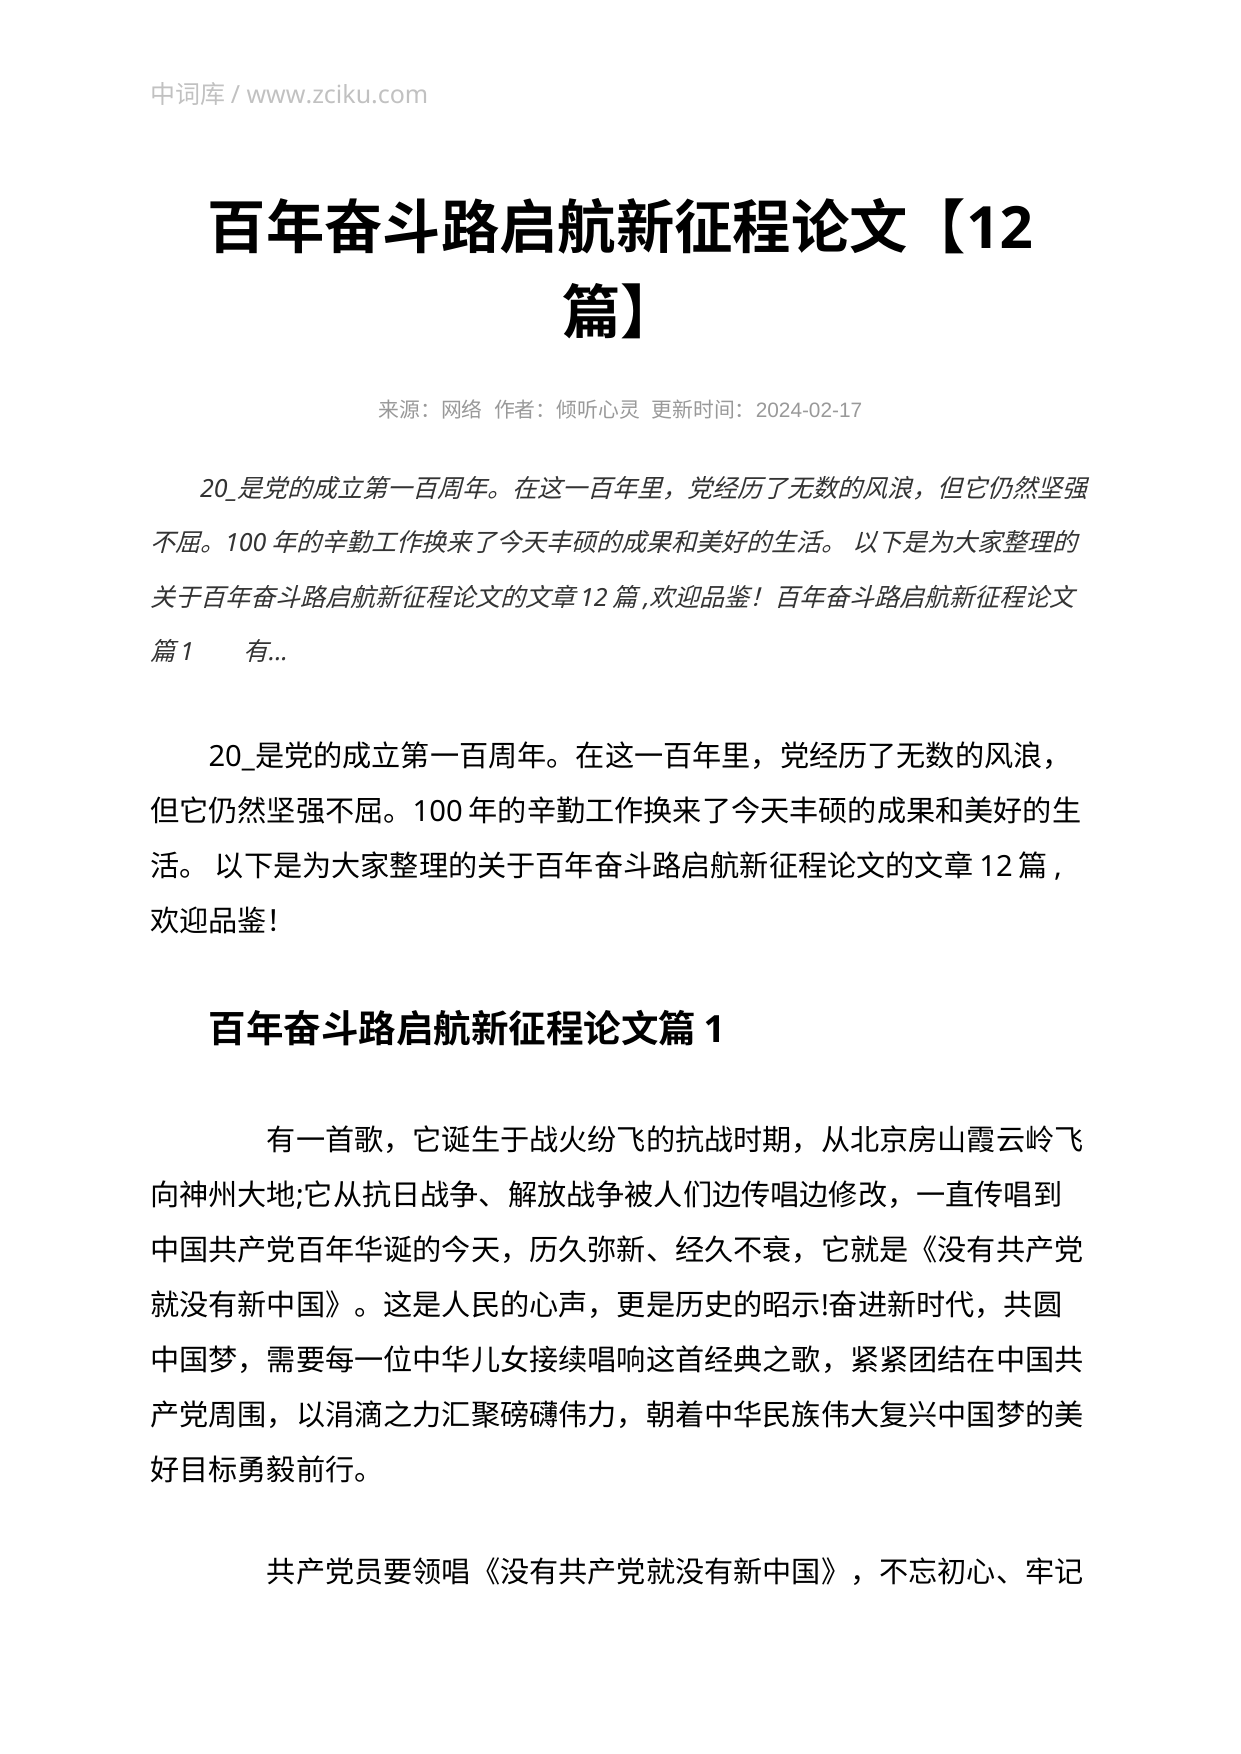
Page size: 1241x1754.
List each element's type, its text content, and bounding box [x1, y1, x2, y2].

text 有一首歌，它诞生于战火纷飞的抗战时期，从北京房山霞云岭飞向神州大地;它从抗日战争、解放战争被人们边传唱边修改，一直传唱到中国共产党百年华诞的今天，历久弥新、经久不衰，它就是《没有共产党就没有新中国》。这是人民的心声，更是历史的昭示!奋进新时代，共圆中国梦，需要每一位中华儿女接续唱响这首经典之歌，紧紧团结在中国共产党周围，以涓滴之力汇聚磅礴伟力，朝着中华民族伟大复兴中国梦的美好目标勇毅前行。 [150, 1117, 1090, 1489]
subtitle 百年奋斗路启航新征程论文【12篇】 [150, 181, 1090, 351]
text 20_是党的成立第一百周年。在这一百年里，党经历了无数的风浪，但它仍然坚强不屈。100年的辛勤工作换来了今天丰硕的成果和美好的生活。 以下是为大家整理的关于百年奋斗路启航新征程论文的文章12篇 ,欢迎品鉴！ [150, 733, 1090, 940]
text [150, 1548, 1090, 1591]
text 20_是党的成立第一百周年。在这一百年里，党经历了无数的风浪，但它仍然坚强不屈。100年的辛勤工作换来了今天丰硕的成果和美好的生活。 以下是为大家整理的关于百年奋斗路启航新征程论文的文章12篇 ,欢迎品鉴！百年奋斗路启航新征程论文篇1 有... [150, 468, 1090, 668]
text 百年奋斗路启航新征程论文篇1 [150, 999, 1090, 1054]
text 来源：网络 作者：倾听心灵 更新时间：2024-02-17 [150, 397, 1090, 421]
